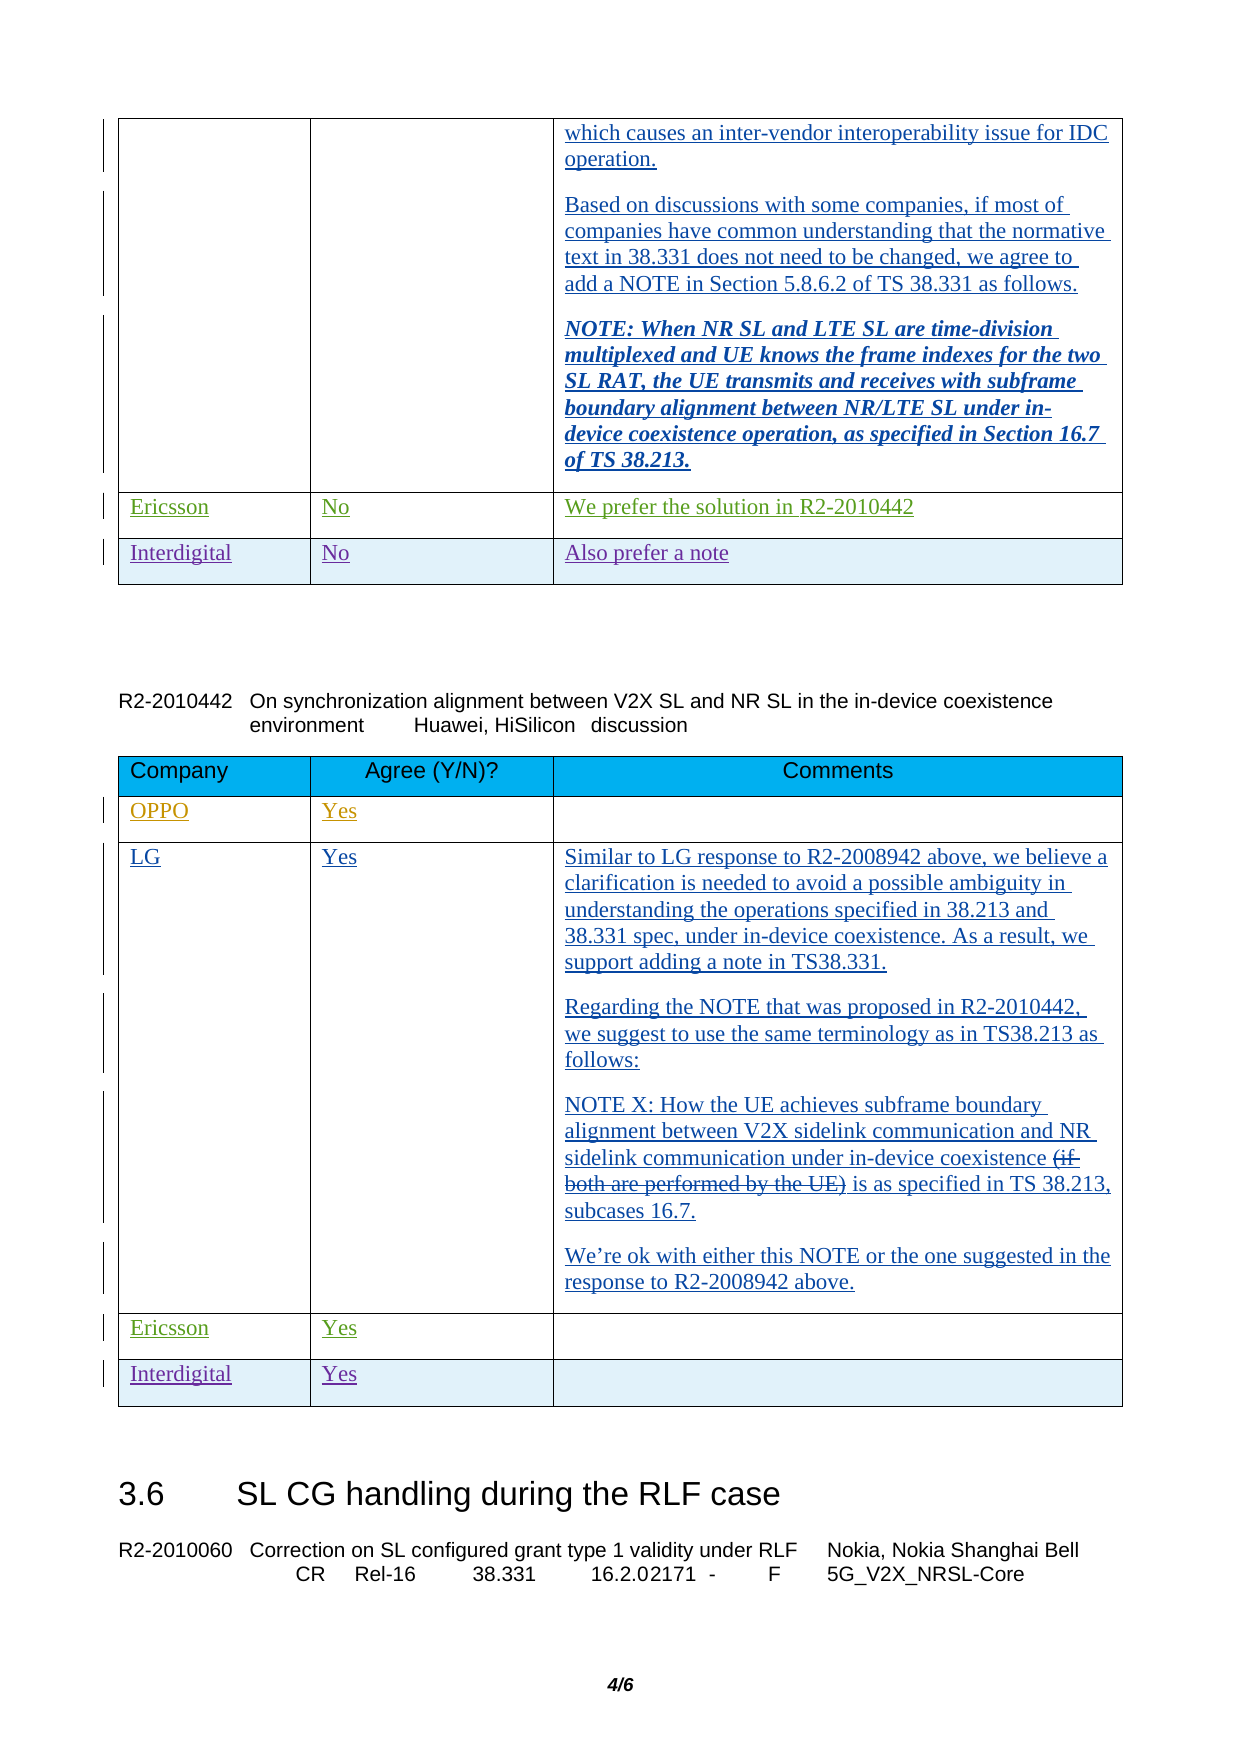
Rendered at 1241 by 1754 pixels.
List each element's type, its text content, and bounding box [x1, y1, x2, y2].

table_cell [119, 493, 310, 538]
table_cell [311, 797, 553, 842]
table_cell [554, 119, 1122, 492]
table_cell [119, 797, 310, 842]
table_cell [311, 119, 553, 492]
table_cell [311, 1314, 553, 1359]
table_cell [554, 1314, 1122, 1359]
table_header Company [119, 757, 310, 796]
subtitle 3.6 SL CG handling during the RLF case [118, 1474, 1122, 1513]
table_cell [311, 843, 553, 1313]
table_header Comments [554, 757, 1122, 796]
table_cell [311, 493, 553, 538]
table_header Agree (Y/N)? [311, 757, 553, 796]
table_cell [119, 119, 310, 492]
table_cell [119, 1314, 310, 1359]
text R2-2010060 Correction on SL configured grant type 1 validity under RLF Nokia, Nokia Shanghai Bell CR Rel-16 38.331 16.2.0 2171 - F 5G_V2X_NRSL-Core [118, 1538, 1122, 1586]
table_cell [119, 843, 310, 1313]
text R2-2010442 On synchronization alignment between V2X SL and NR SL in the in-device coexistence environment Huawei, HiSilicon discussion [118, 689, 1122, 737]
table_cell [554, 843, 1122, 1313]
table_cell [554, 493, 1122, 538]
table_cell [554, 797, 1122, 842]
